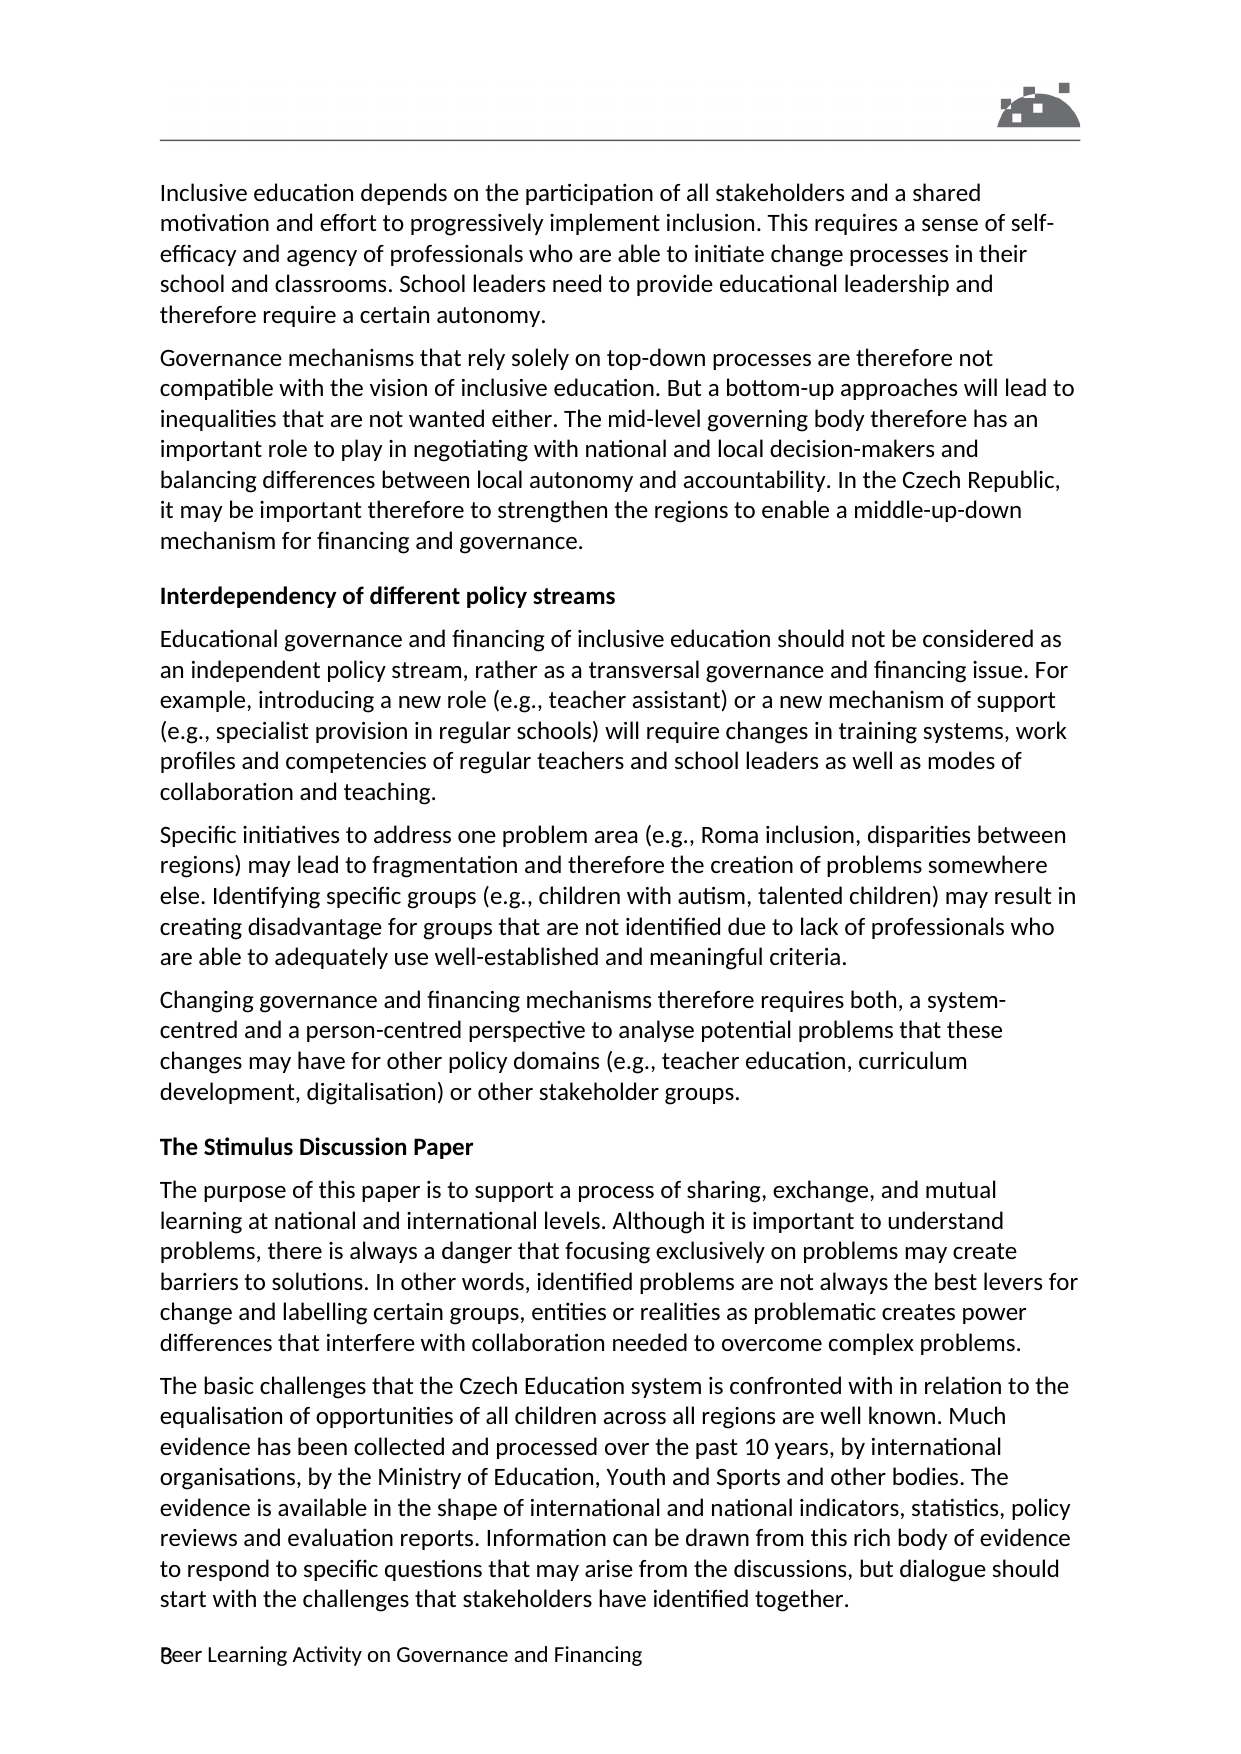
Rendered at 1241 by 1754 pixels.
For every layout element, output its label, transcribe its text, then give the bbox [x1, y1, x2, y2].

text The purpose of this paper is to support a process of sharing, exchange, and mutual learning at national and international levels. Although it is important to understand problems, there is always a danger that focusing exclusively on problems may create barriers to solutions. In other words, identified problems are not always the best levers for change and labelling certain groups, entities or realities as problematic creates power differences that interfere with collaboration needed to overcome complex problems. [159, 1174, 1081, 1357]
text The basic challenges that the Czech Education system is confronted with in relation to the equalisation of opportunities of all children across all regions are well known. Much evidence has been collected and processed over the past 10 years, by international organisations, by the Ministry of Education, Youth and Sports and other bodies. The evidence is available in the shape of international and national indicators, statistics, policy reviews and evaluation reports. Information can be drawn from this rich body of evidence to respond to specific questions that may arise from the discussions, but dialogue should start with the challenges that stakeholders have identified together. [159, 1370, 1081, 1614]
subtitle The Stimulus Discussion Paper [159, 1131, 1081, 1162]
text Specific initiatives to address one problem area (e.g., Roma inclusion, disparities between regions) may lead to fragmentation and therefore the creation of problems somewhere else. Identifying specific groups (e.g., children with autism, talented children) may result in creating disadvantage for groups that are not identified due to lack of professionals who are able to adequately use well-established and meaningful criteria. [159, 819, 1081, 972]
picture [159, 73, 1081, 148]
text Educational governance and financing of inclusive education should not be considered as an independent policy stream, rather as a transversal governance and financing issue. For example, introducing a new role (e.g., teacher assistant) or a new mechanism of support (e.g., specialist provision in regular schools) will require changes in training systems, work profiles and competencies of regular teachers and school leaders as well as modes of collaboration and teaching. [159, 623, 1081, 807]
subtitle Interdependency of different policy streams [159, 580, 1081, 611]
text Inclusive education depends on the participation of all stakeholders and a shared motivation and effort to progressively implement inclusion. This requires a sense of self-efficacy and agency of professionals who are able to initiate change processes in their school and classrooms. School leaders need to provide educational leadership and therefore require a certain autonomy. [159, 177, 1081, 329]
text Changing governance and financing mechanisms therefore requires both, a system-centred and a person-centred perspective to analyse potential problems that these changes may have for other policy domains (e.g., teacher education, curriculum development, digitalisation) or other stakeholder groups. [159, 984, 1081, 1106]
text Governance mechanisms that rely solely on top-down processes are therefore not compatible with the vision of inclusive education. But a bottom-up approaches will lead to inequalities that are not wanted either. The mid-level governing body therefore has an important role to play in negotiating with national and local decision-makers and balancing differences between local autonomy and accountability. In the Czech Republic, it may be important therefore to strengthen the regions to enable a middle-up-down mechanism for financing and governance. [159, 342, 1081, 555]
